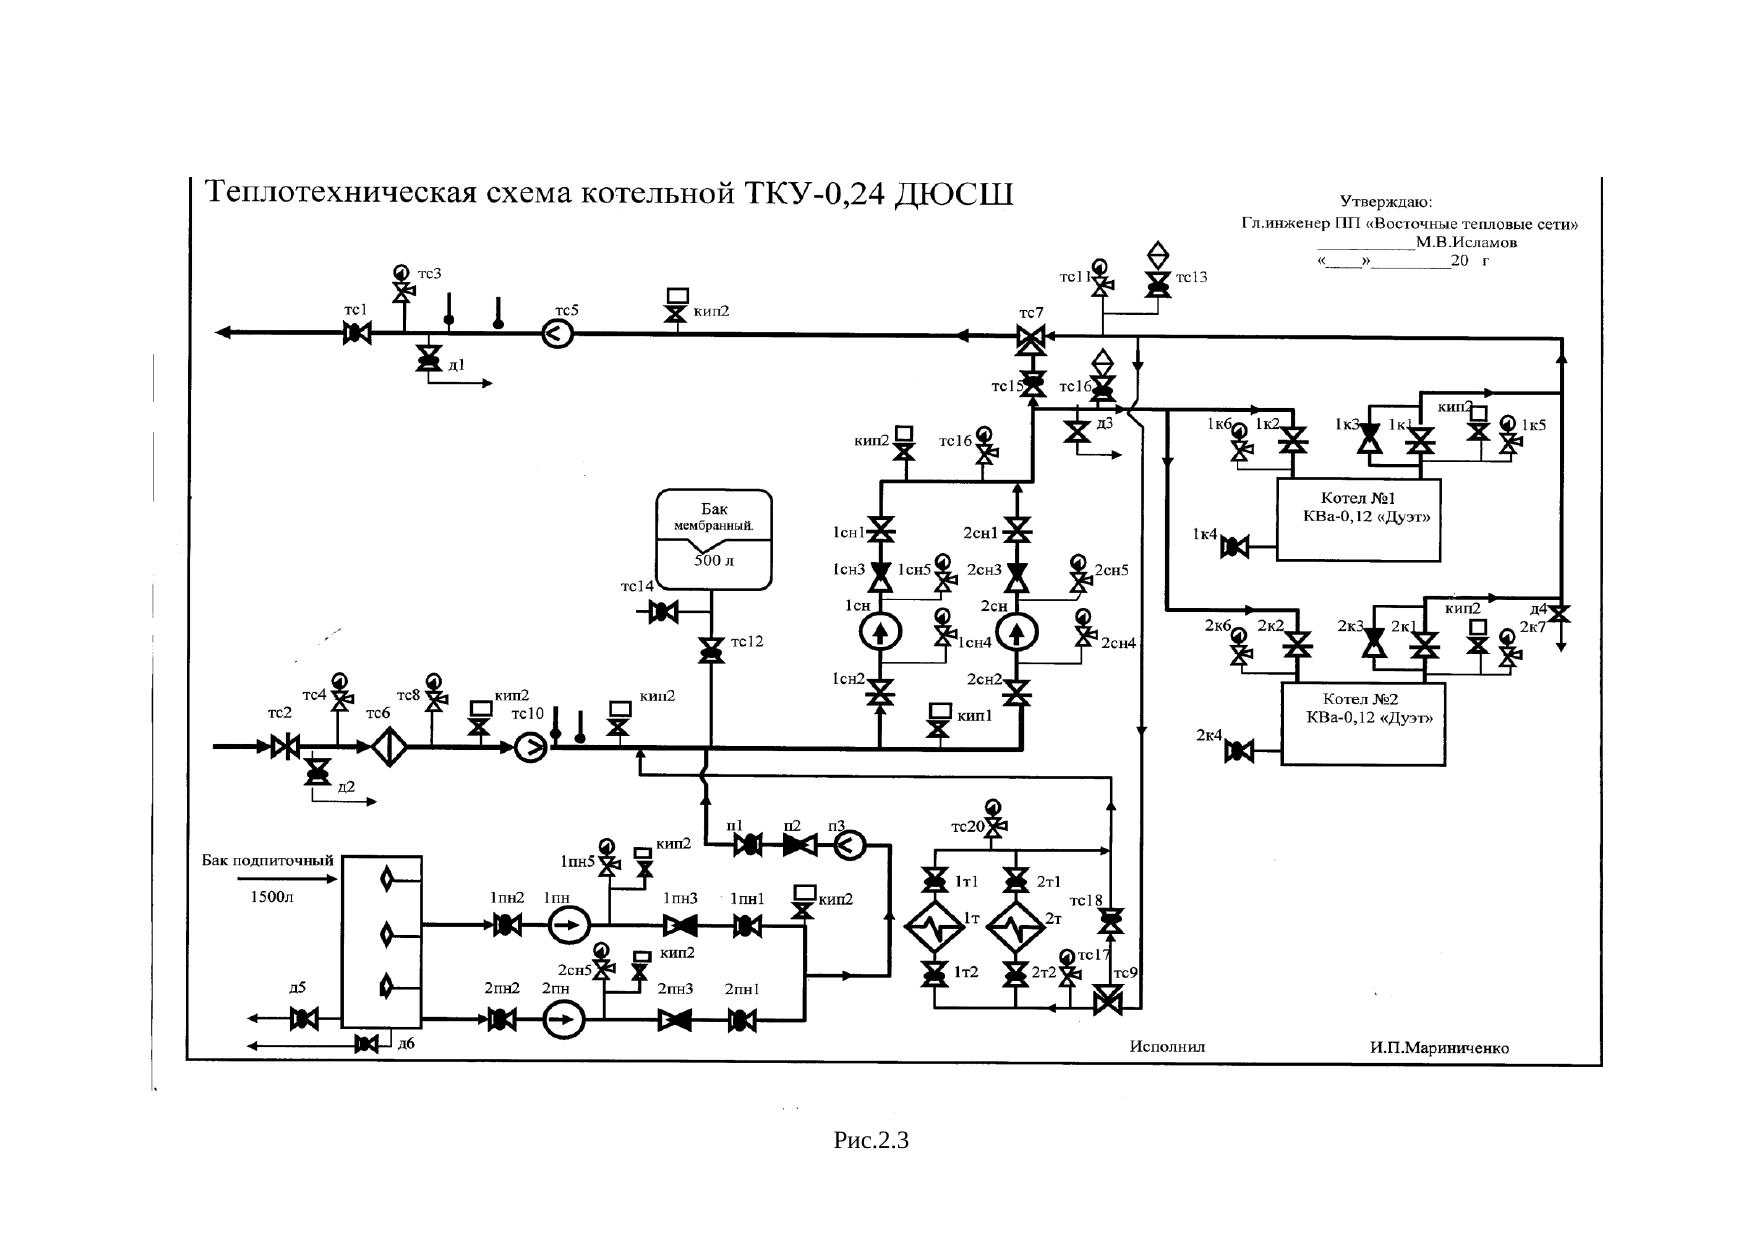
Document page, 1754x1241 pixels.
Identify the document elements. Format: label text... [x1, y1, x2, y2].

text Рис.2.3 [103, 1125, 1639, 1154]
picture [130, 177, 1613, 1126]
